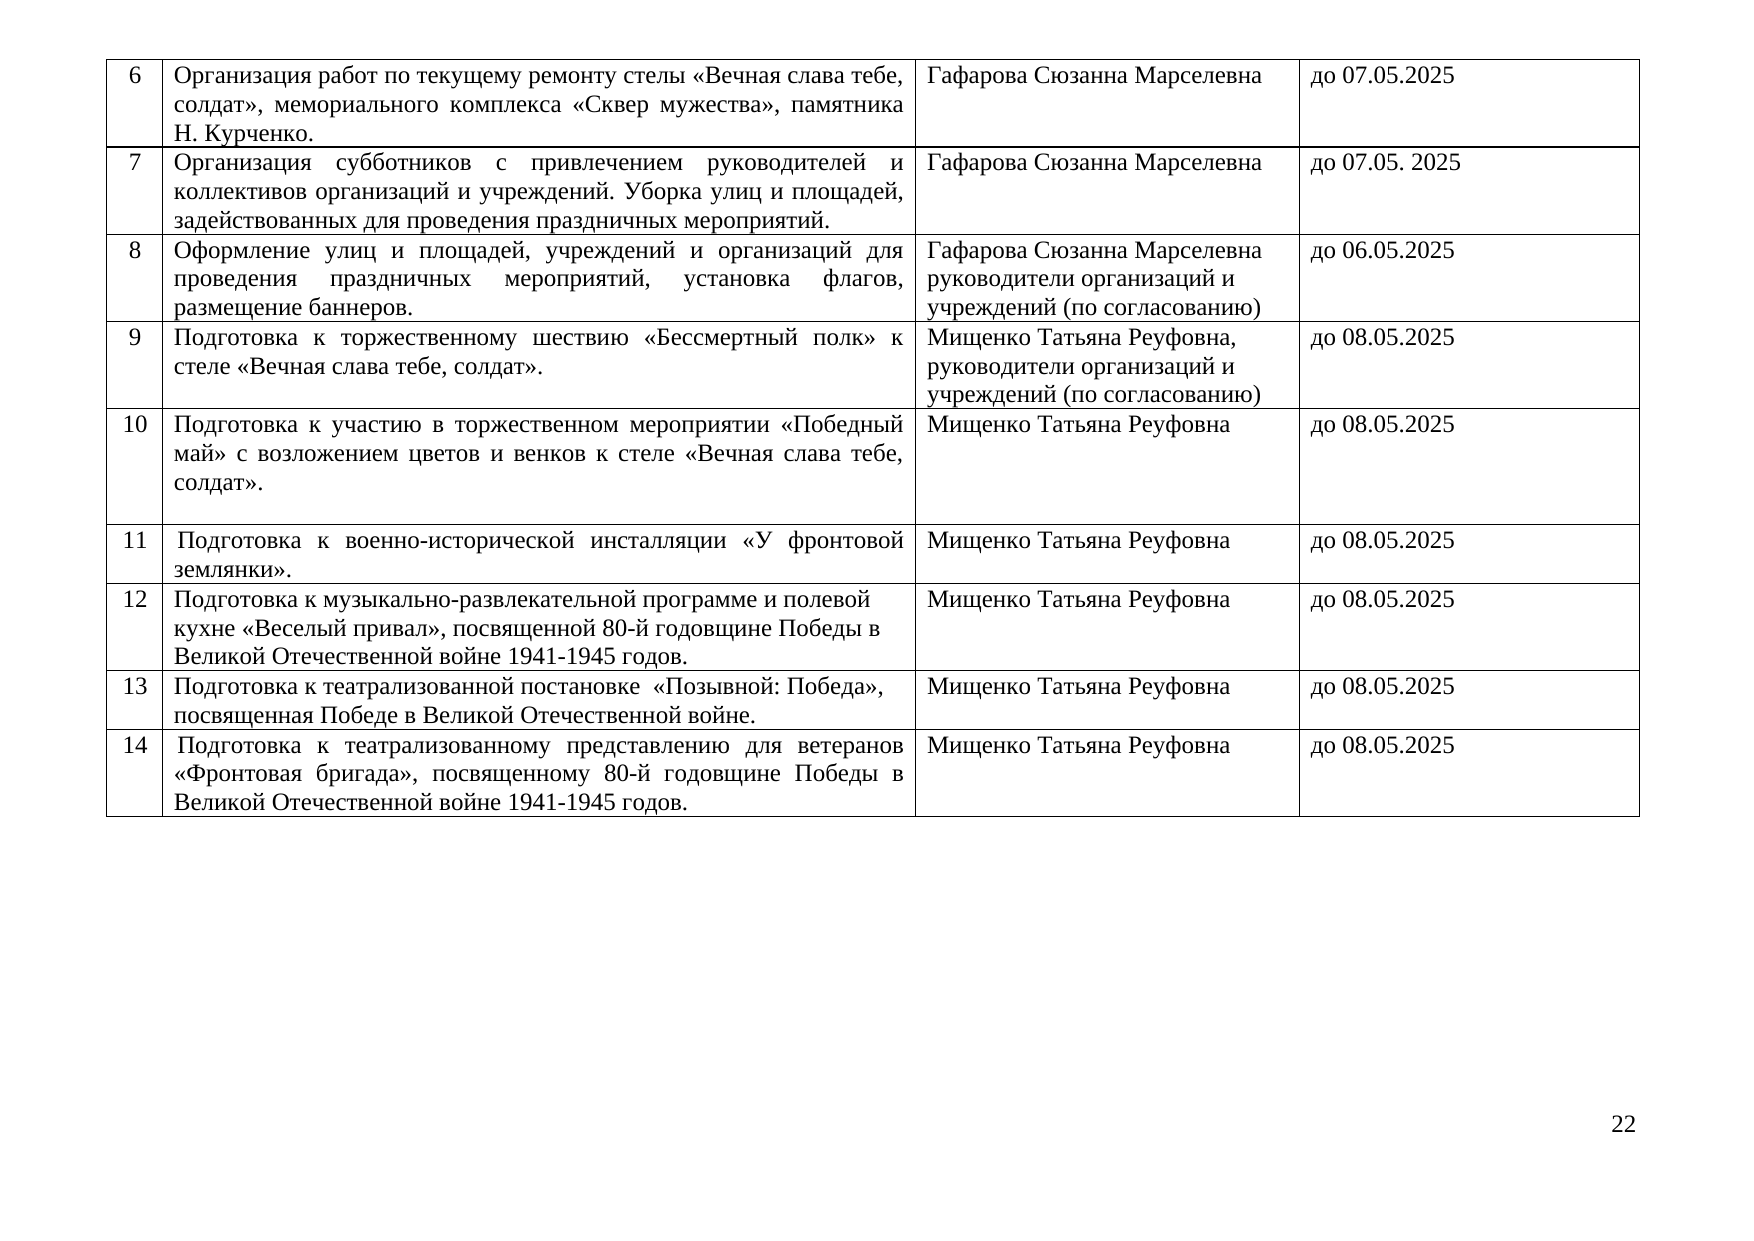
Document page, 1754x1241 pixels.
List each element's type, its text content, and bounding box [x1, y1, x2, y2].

table_cell Мищенко Татьяна Реуфовна [916, 584, 1299, 670]
table_cell Гафарова Сюзанна Марселевна [916, 60, 1299, 146]
table_cell 7 [107, 148, 162, 234]
table_cell Мищенко Татьяна Реуфовна [916, 525, 1299, 583]
table_cell 11 [107, 525, 162, 583]
table_cell 9 [107, 322, 162, 408]
table_cell 12 [107, 584, 162, 670]
table_cell Подготовка к военно-исторической инсталляции «У фронтовой землянки». [163, 525, 915, 583]
table_cell 14 [107, 730, 162, 816]
table_cell до 08.05.2025 [1300, 525, 1639, 583]
table_cell Мищенко Татьяна Реуфовна [916, 730, 1299, 816]
table_cell Подготовка к участию в торжественном мероприятии «Победный май» с возложением цветов и венков к стеле «Вечная слава тебе, солдат». [163, 409, 915, 524]
table_cell Подготовка к театрализованной постановке «Позывной: Победа», посвященная Победе в Великой Отечественной войне. [163, 671, 915, 729]
table_cell Мищенко Татьяна Реуфовна [916, 671, 1299, 729]
table_cell Мищенко Татьяна Реуфовна, руководители организаций и учреждений (по согласованию) [916, 322, 1299, 408]
table_cell до 08.05.2025 [1300, 730, 1639, 816]
table_cell Гафарова Сюзанна Марселевна руководители организаций и учреждений (по согласованию) [916, 235, 1299, 321]
table_cell Организация субботников с привлечением руководителей и коллективов организаций и учреждений. Уборка улиц и площадей, задействованных для проведения праздничных мероприятий. [163, 148, 915, 234]
table_cell Оформление улиц и площадей, учреждений и организаций для проведения праздничных мероприятий, установка флагов, размещение баннеров. [163, 235, 915, 321]
table_cell Мищенко Татьяна Реуфовна [916, 409, 1299, 524]
table_cell до 07.05.2025 [1300, 60, 1639, 146]
table_cell Подготовка к музыкально-развлекательной программе и полевой кухне «Веселый привал», посвященной 80-й годовщине Победы в Великой Отечественной войне 1941-1945 годов. [163, 584, 915, 670]
table_cell 8 [107, 235, 162, 321]
table_cell 13 [107, 671, 162, 729]
table_cell до 08.05.2025 [1300, 322, 1639, 408]
table_cell Подготовка к торжественному шествию «Бессмертный полк» к стеле «Вечная слава тебе, солдат». [163, 322, 915, 408]
table_cell до 08.05.2025 [1300, 409, 1639, 524]
table_cell 10 [107, 409, 162, 524]
table_cell Подготовка к театрализованному представлению для ветеранов «Фронтовая бригада», посвященному 80-й годовщине Победы в Великой Отечественной войне 1941-1945 годов. [163, 730, 915, 816]
table_cell Гафарова Сюзанна Марселевна [916, 148, 1299, 234]
table_cell до 08.05.2025 [1300, 584, 1639, 670]
table_cell 6 [107, 60, 162, 146]
table_cell до 08.05.2025 [1300, 671, 1639, 729]
table_cell Организация работ по текущему ремонту стелы «Вечная слава тебе, солдат», мемориального комплекса «Сквер мужества», памятника Н. Курченко. [163, 60, 915, 146]
table_cell до 06.05.2025 [1300, 235, 1639, 321]
table_cell до 07.05. 2025 [1300, 148, 1639, 234]
